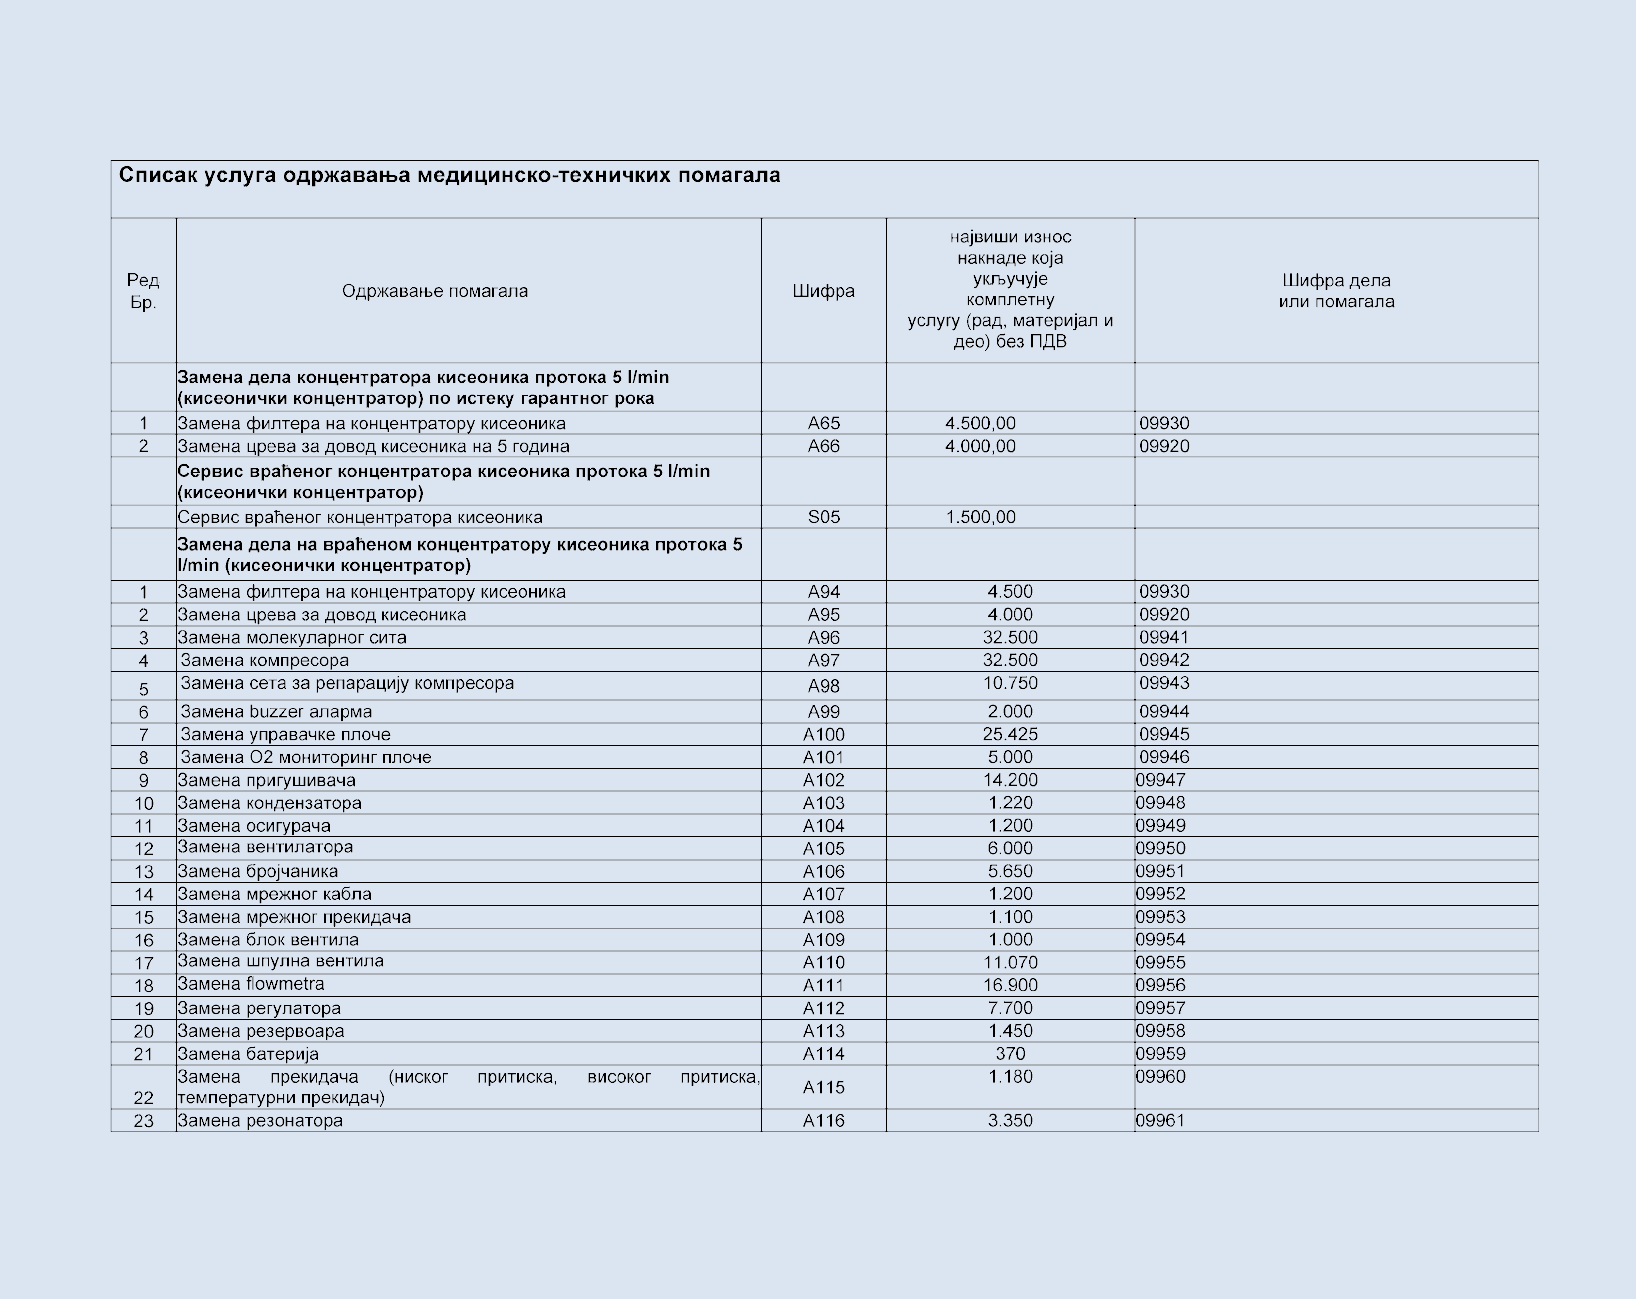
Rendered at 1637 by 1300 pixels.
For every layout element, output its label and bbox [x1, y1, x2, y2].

picture [110, 160, 1539, 1132]
